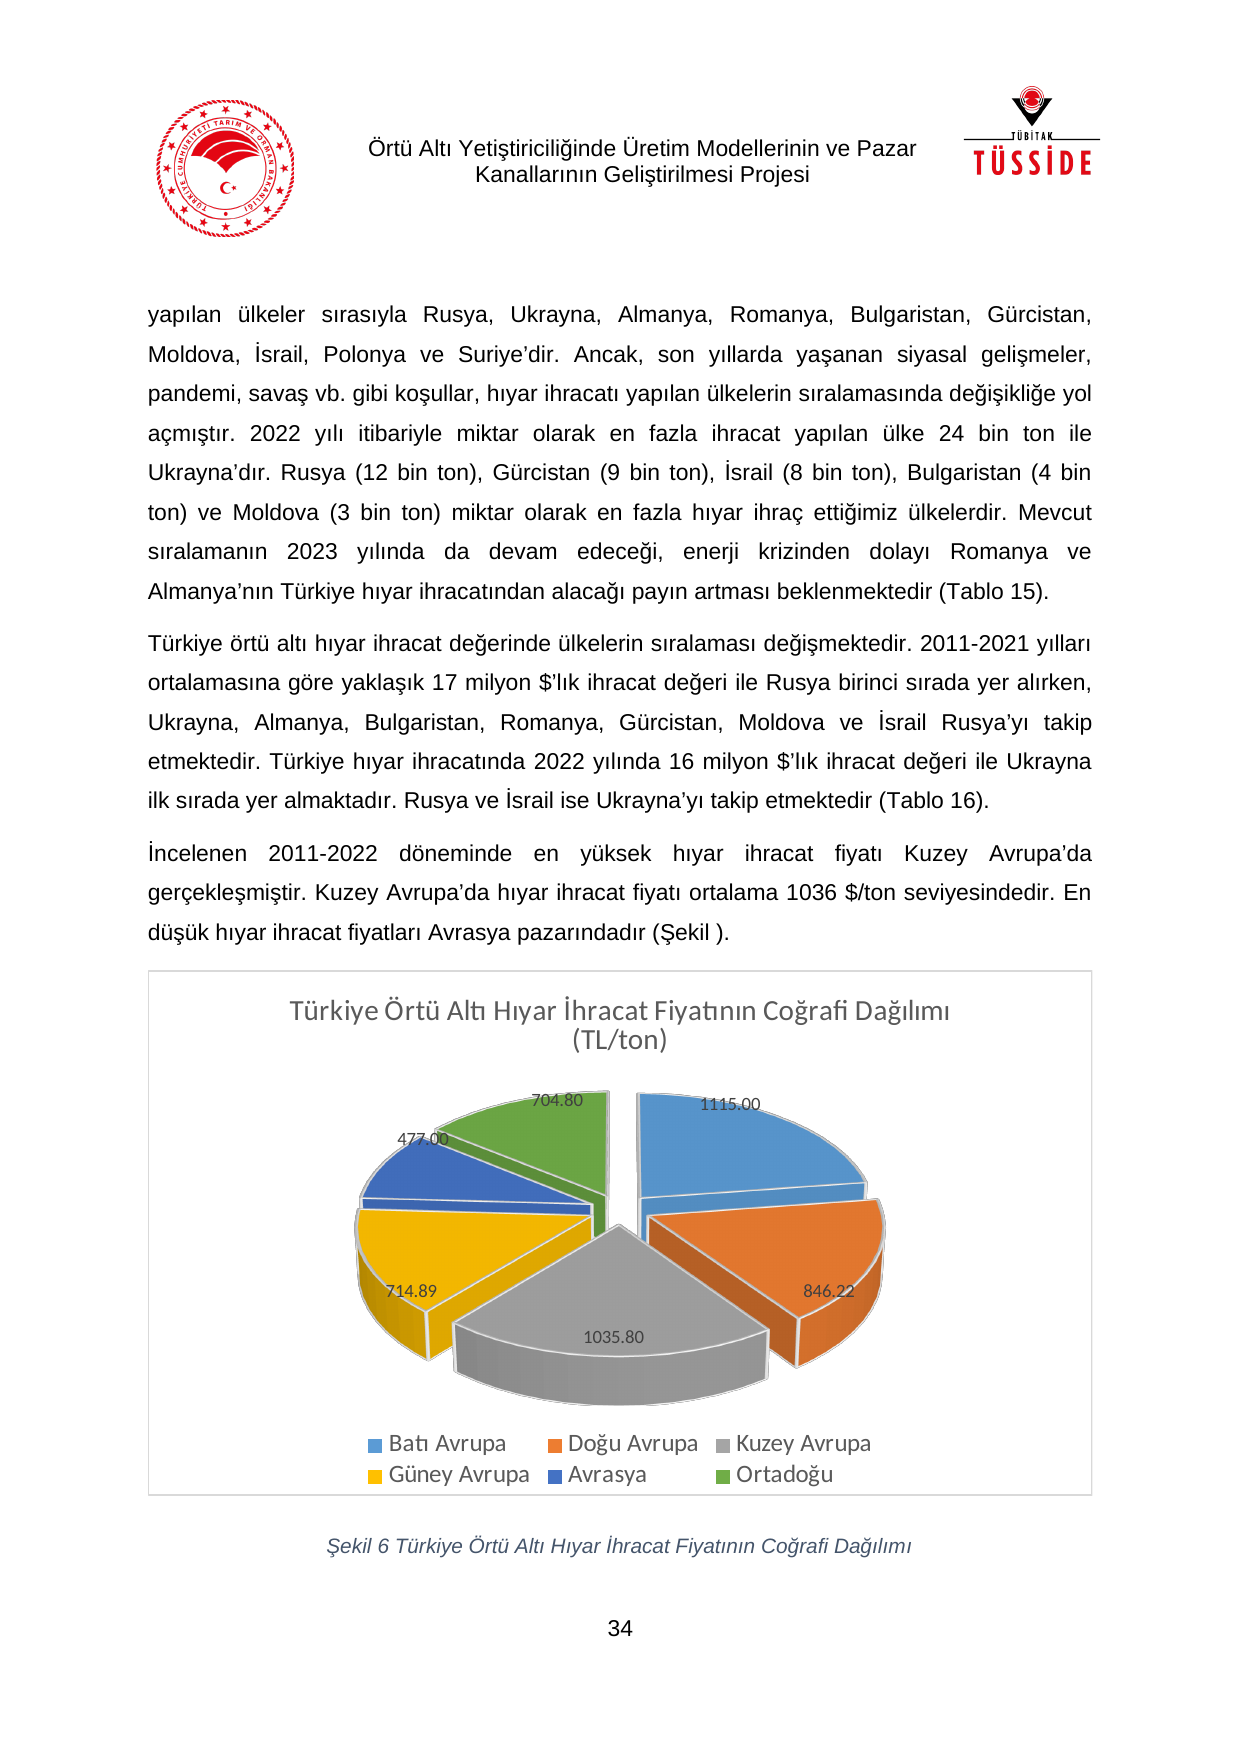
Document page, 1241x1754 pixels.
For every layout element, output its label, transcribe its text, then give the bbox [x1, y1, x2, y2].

picture [963, 86, 1101, 175]
text İncelenen 2011-2022 döneminde en yüksek hıyar ihracat fiyatı Kuzey Avrupa’da gerçekleşmiştir. Kuzey Avrupa’da hıyar ihracat fiyatı ortalama 1036 $/ton seviyesindedir. En düşük hıyar ihracat fiyatları Avrasya pazarındadır (Şekil 6). [148, 839, 1093, 945]
text Türkiye örtü altı hıyar ihracat değerinde ülkelerin sıralaması değişmektedir. 2011-2021 yılları ortalamasına göre yaklaşık 17 milyon $’lık ihracat değeri ile Rusya birinci sırada yer alırken, Ukrayna, Almanya, Bulgaristan, Romanya, Gürcistan, Moldova ve İsrail Rusya’yı takip etmektedir. Türkiye hıyar ihracatında 2022 yılında 16 milyon $’lık ihracat değeri ile Ukrayna ilk sırada yer almaktadır. Rusya ve İsrail ise Ukrayna’yı takip etmektedir (Tablo 16). [148, 629, 1093, 814]
picture [156, 100, 294, 237]
